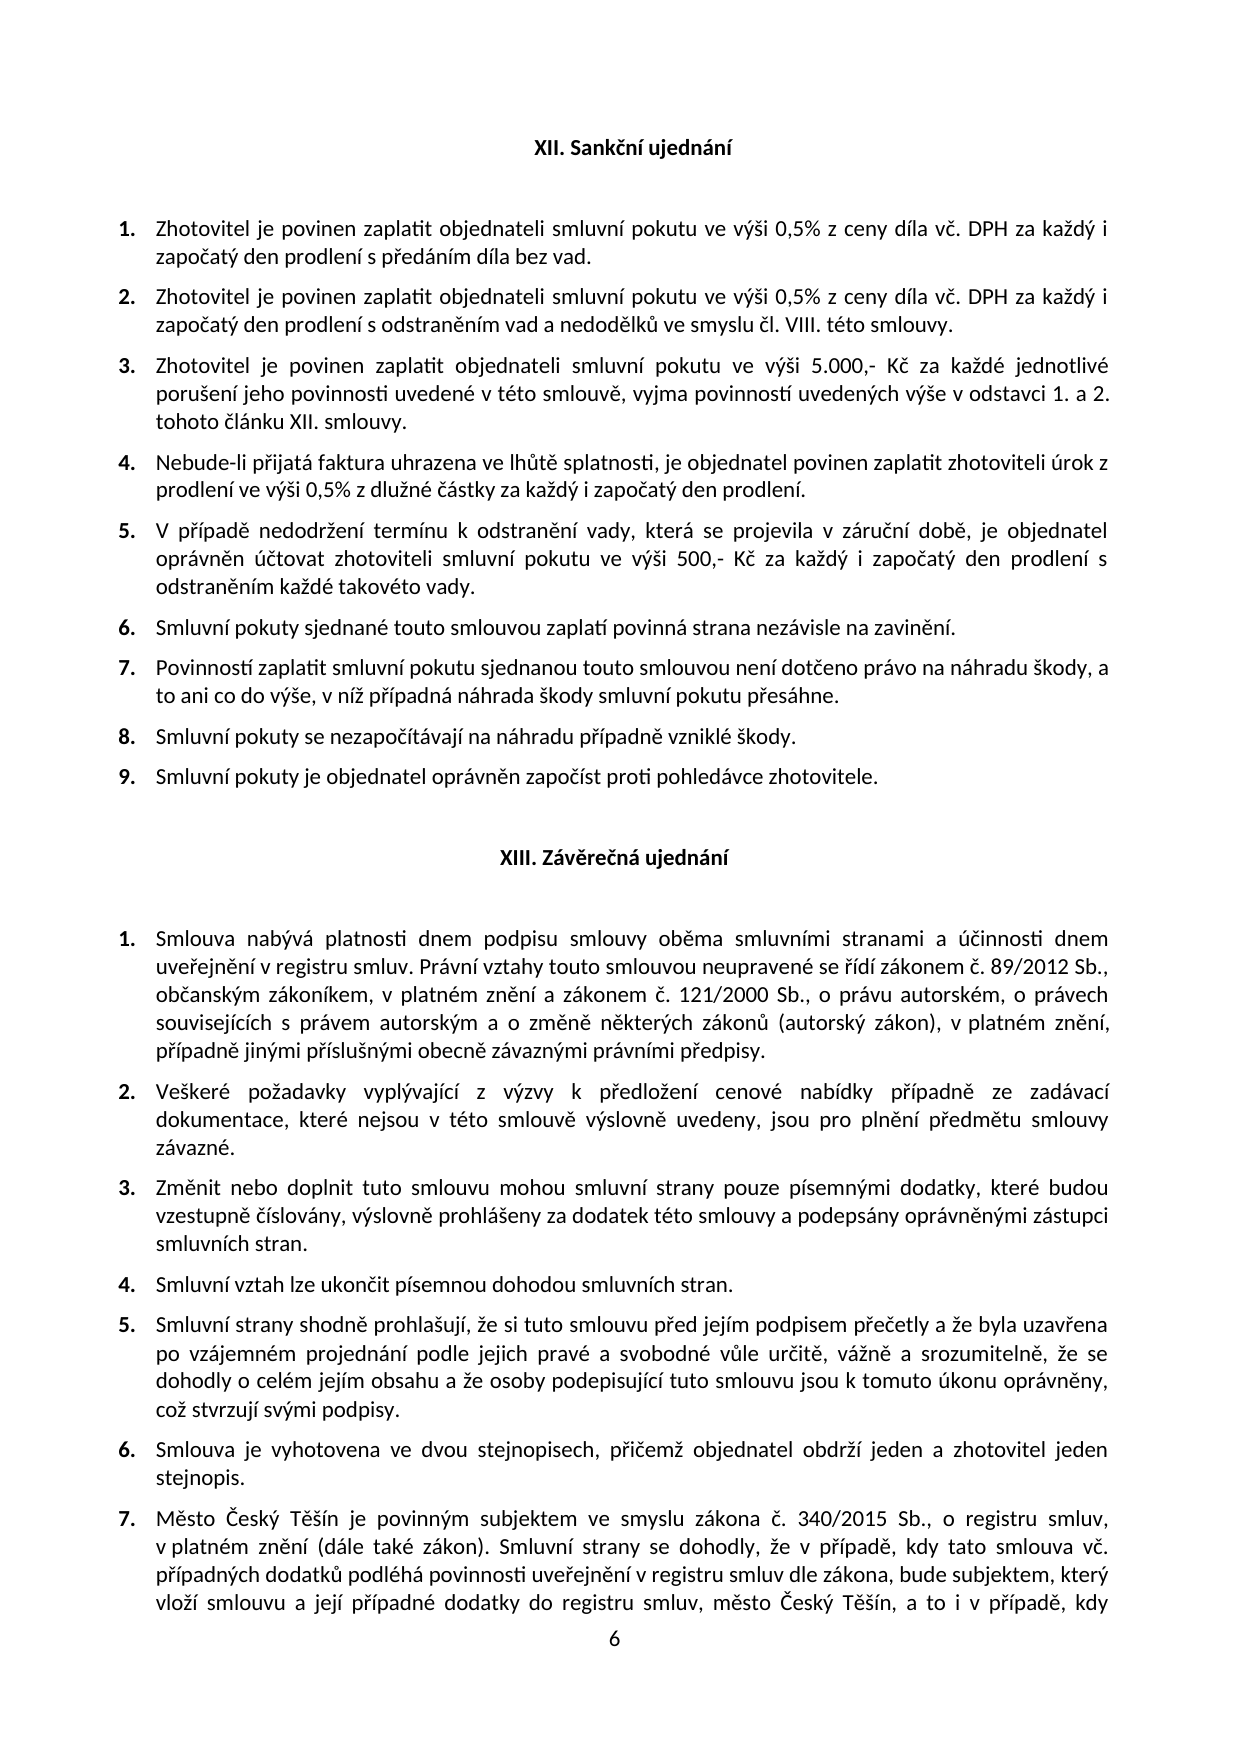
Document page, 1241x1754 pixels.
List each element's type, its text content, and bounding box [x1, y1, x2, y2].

text XIII. Závěrečná ujednání [118, 843, 1110, 871]
list Zhotovitel je povinen zaplatit objednateli smluvní pokutu ve výši 0,5% z ceny díla vč. DPH za každý i započatý den prodlení s odstraněním vad a nedodělků ve smyslu čl. VIII. této smlouvy. [118, 282, 1110, 338]
list Nebude-li přijatá faktura uhrazena ve lhůtě splatnosti, je objednatel povinen zaplatit zhotoviteli úrok z prodlení ve výši 0,5% z dlužné částky za každý i započatý den prodlení. [118, 448, 1110, 504]
list Smlouva je vyhotovena ve dvou stejnopisech, přičemž objednatel obdrží jeden a zhotovitel jeden stejnopis. [118, 1435, 1110, 1491]
list Smlouva nabývá platnosti dnem podpisu smlouvy oběma smluvními stranami a účinnosti dnem uveřejnění v registru smluv. Právní vztahy touto smlouvou neupravené se řídí zákonem č. 89/2012 Sb., občanským zákoníkem, v platném znění a zákonem č. 121/2000 Sb., o právu autorském, o právech souvisejících s právem autorským a o změně některých zákonů (autorský zákon), v platném znění, případně jinými příslušnými obecně závaznými právními předpisy. [118, 924, 1110, 1064]
list Smluvní pokuty je objednatel oprávněn započíst proti pohledávce zhotovitele. [118, 762, 1110, 790]
list V případě nedodržení termínu k odstranění vady, která se projevila v záruční době, je objednatel oprávněn účtovat zhotoviteli smluvní pokutu ve výši 500,- Kč za každý i započatý den prodlení s odstraněním každé takovéto vady. [118, 516, 1110, 600]
list Smluvní strany shodně prohlašují, že si tuto smlouvu před jejím podpisem přečetly a že byla uzavřena po vzájemném projednání podle jejich pravé a svobodné vůle určitě, vážně a srozumitelně, že se dohodly o celém jejím obsahu a že osoby podepisující tuto smlouvu jsou k tomuto úkonu oprávněny, což stvrzují svými podpisy. [118, 1311, 1110, 1423]
text XII. Sankční ujednání [156, 133, 1110, 161]
list Zhotovitel je povinen zaplatit objednateli smluvní pokutu ve výši 0,5% z ceny díla vč. DPH za každý i započatý den prodlení s předáním díla bez vad. [118, 214, 1110, 270]
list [118, 1504, 1110, 1616]
list Změnit nebo doplnit tuto smlouvu mohou smluvní strany pouze písemnými dodatky, které budou vzestupně číslovány, výslovně prohlášeny za dodatek této smlouvy a podepsány oprávněnými zástupci smluvních stran. [118, 1173, 1110, 1258]
list Smluvní pokuty sjednané touto smlouvou zaplatí povinná strana nezávisle na zavinění. [118, 613, 1110, 641]
list Smluvní pokuty se nezapočítávají na náhradu případně vzniklé škody. [118, 722, 1110, 750]
list Veškeré požadavky vyplývající z výzvy k předložení cenové nabídky případně ze zadávací dokumentace, které nejsou v této smlouvě výslovně uvedeny, jsou pro plnění předmětu smlouvy závazné. [118, 1077, 1110, 1161]
list Zhotovitel je povinen zaplatit objednateli smluvní pokutu ve výši 5.000,- Kč za každé jednotlivé porušení jeho povinnosti uvedené v této smlouvě, vyjma povinností uvedených výše v odstavci 1. a 2. tohoto článku XII. smlouvy. [118, 351, 1110, 435]
list Povinností zaplatit smluvní pokutu sjednanou touto smlouvou není dotčeno právo na náhradu škody, a to ani co do výše, v níž případná náhrada škody smluvní pokutu přesáhne. [118, 653, 1110, 709]
list Smluvní vztah lze ukončit písemnou dohodou smluvních stran. [118, 1270, 1110, 1298]
